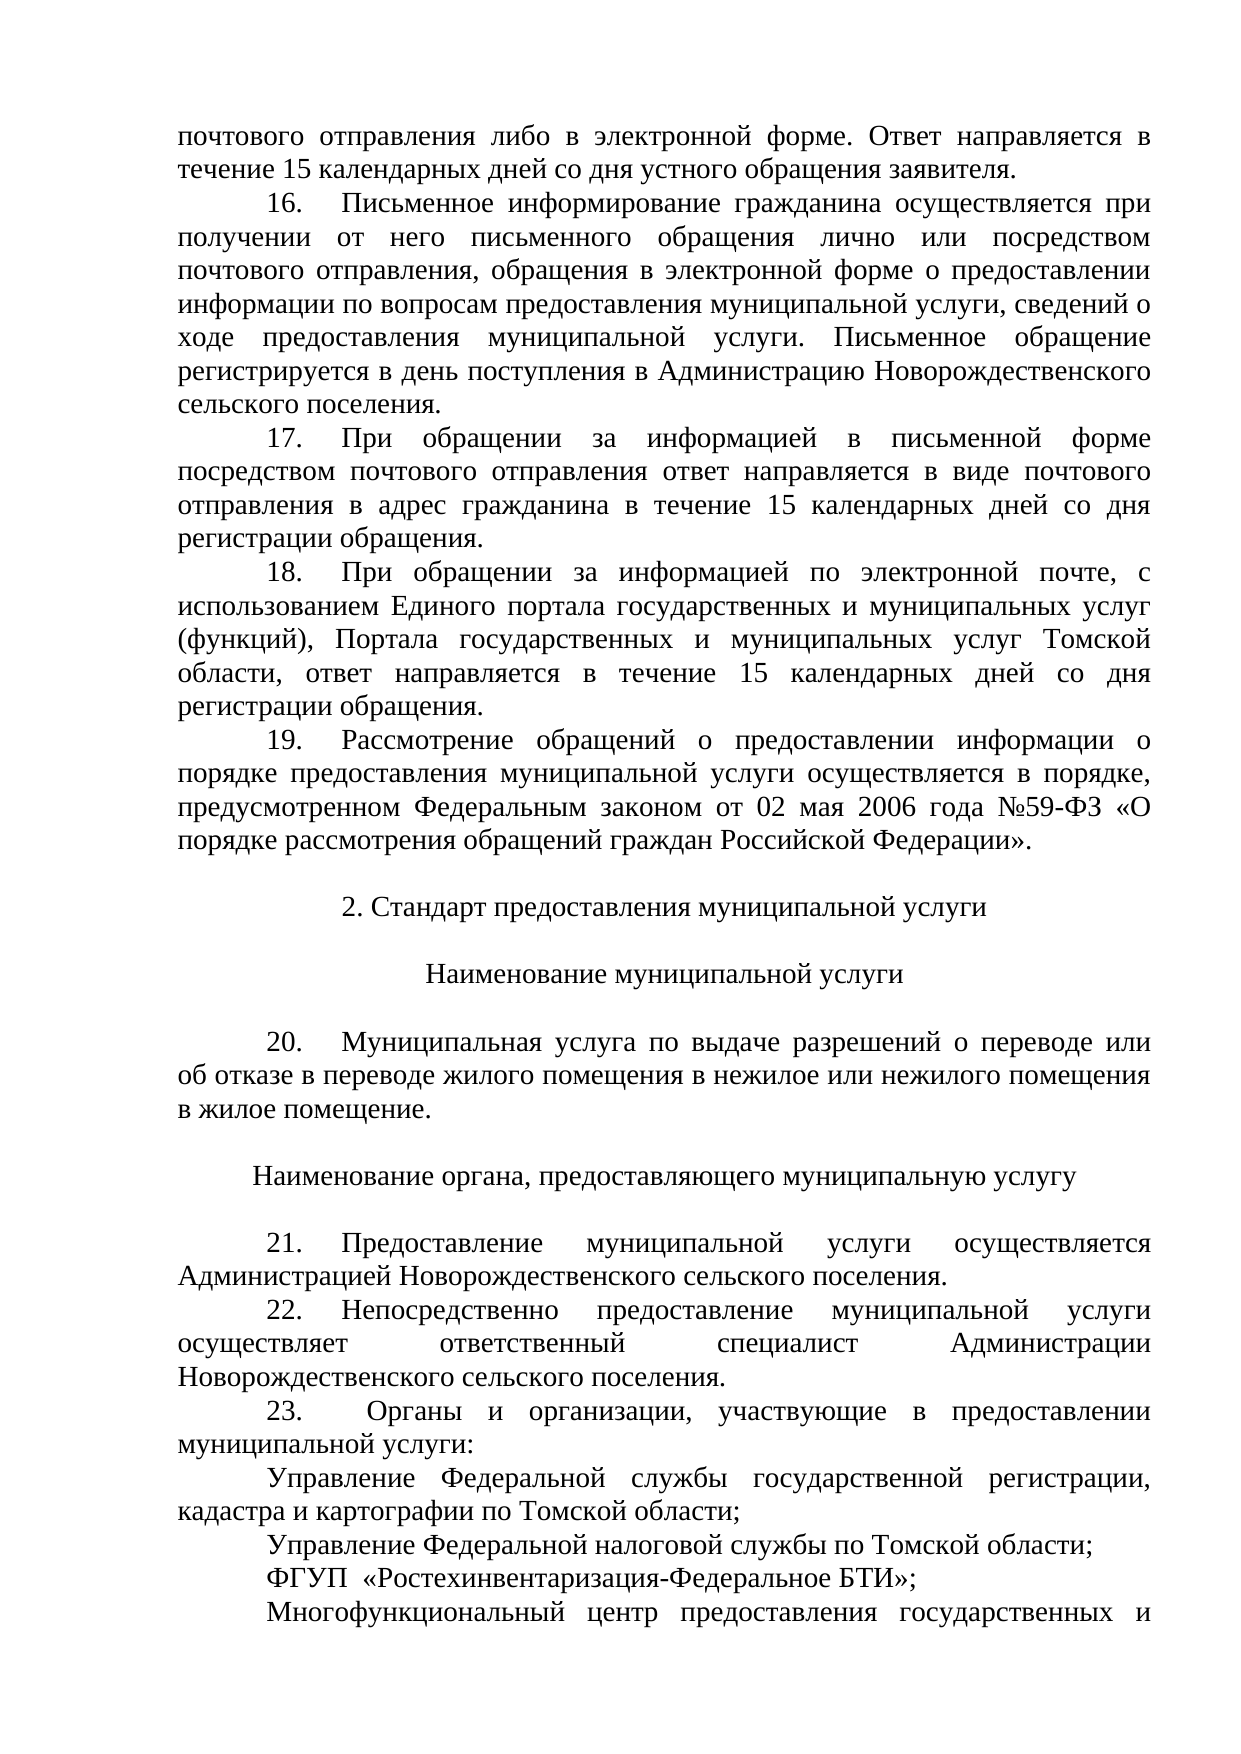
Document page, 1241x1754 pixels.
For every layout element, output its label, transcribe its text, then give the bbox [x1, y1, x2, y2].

list ФГУП «Ростехинвентаризация-Федеральное БТИ»; [177, 1560, 1152, 1594]
list При обращении за информацией в письменной форме посредством почтового отправления ответ направляется в виде почтового отправления в адрес гражданина в течение 15 календарных дней со дня регистрации обращения. [177, 420, 1152, 554]
text Управление Федеральной службы государственной регистрации, кадастра и картографии по Томской области; [177, 1460, 1152, 1527]
list Предоставление муниципальной услуги осуществляется Администрацией Новорождественского сельского поселения. [177, 1225, 1152, 1292]
text Наименование муниципальной услуги [177, 957, 1152, 990]
text 2. Стандарт предоставления муниципальной услуги [177, 889, 1152, 923]
list Непосредственно предоставление муниципальной услуги осуществляет ответственный специалист Администрации Новорождественского сельского поселения. [177, 1292, 1152, 1393]
list Муниципальная услуга по выдаче разрешений о переводе или об отказе в переводе жилого помещения в нежилое или нежилого помещения в жилое помещение. [177, 1024, 1152, 1124]
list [177, 118, 1152, 185]
text Управление Федеральной налоговой службы по Томской области; [177, 1527, 1152, 1560]
list Письменное информирование гражданина осуществляется при получении от него письменного обращения лично или посредством почтового отправления, обращения в электронной форме о предоставлении информации по вопросам предоставления муниципальной услуги, сведений о ходе предоставления муниципальной услуги. Письменное обращение регистрируется в день поступления в Администрацию Новорождественского сельского поселения. [177, 185, 1152, 420]
list Рассмотрение обращений о предоставлении информации о порядке предоставления муниципальной услуги осуществляется в порядке, предусмотренном Федеральным законом от 02 мая 2006 года №59-ФЗ «О порядке рассмотрения обращений граждан Российской Федерации». [177, 722, 1152, 856]
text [177, 1594, 1152, 1627]
list Органы и организации, участвующие в предоставлении муниципальной услуги: [177, 1393, 1152, 1460]
text Наименование органа, предоставляющего муниципальную услугу [177, 1158, 1152, 1191]
list При обращении за информацией по электронной почте, с использованием Единого портала государственных и муниципальных услуг (функций), Портала государственных и муниципальных услуг Томской области, ответ направляется в течение 15 календарных дней со дня регистрации обращения. [177, 554, 1152, 722]
